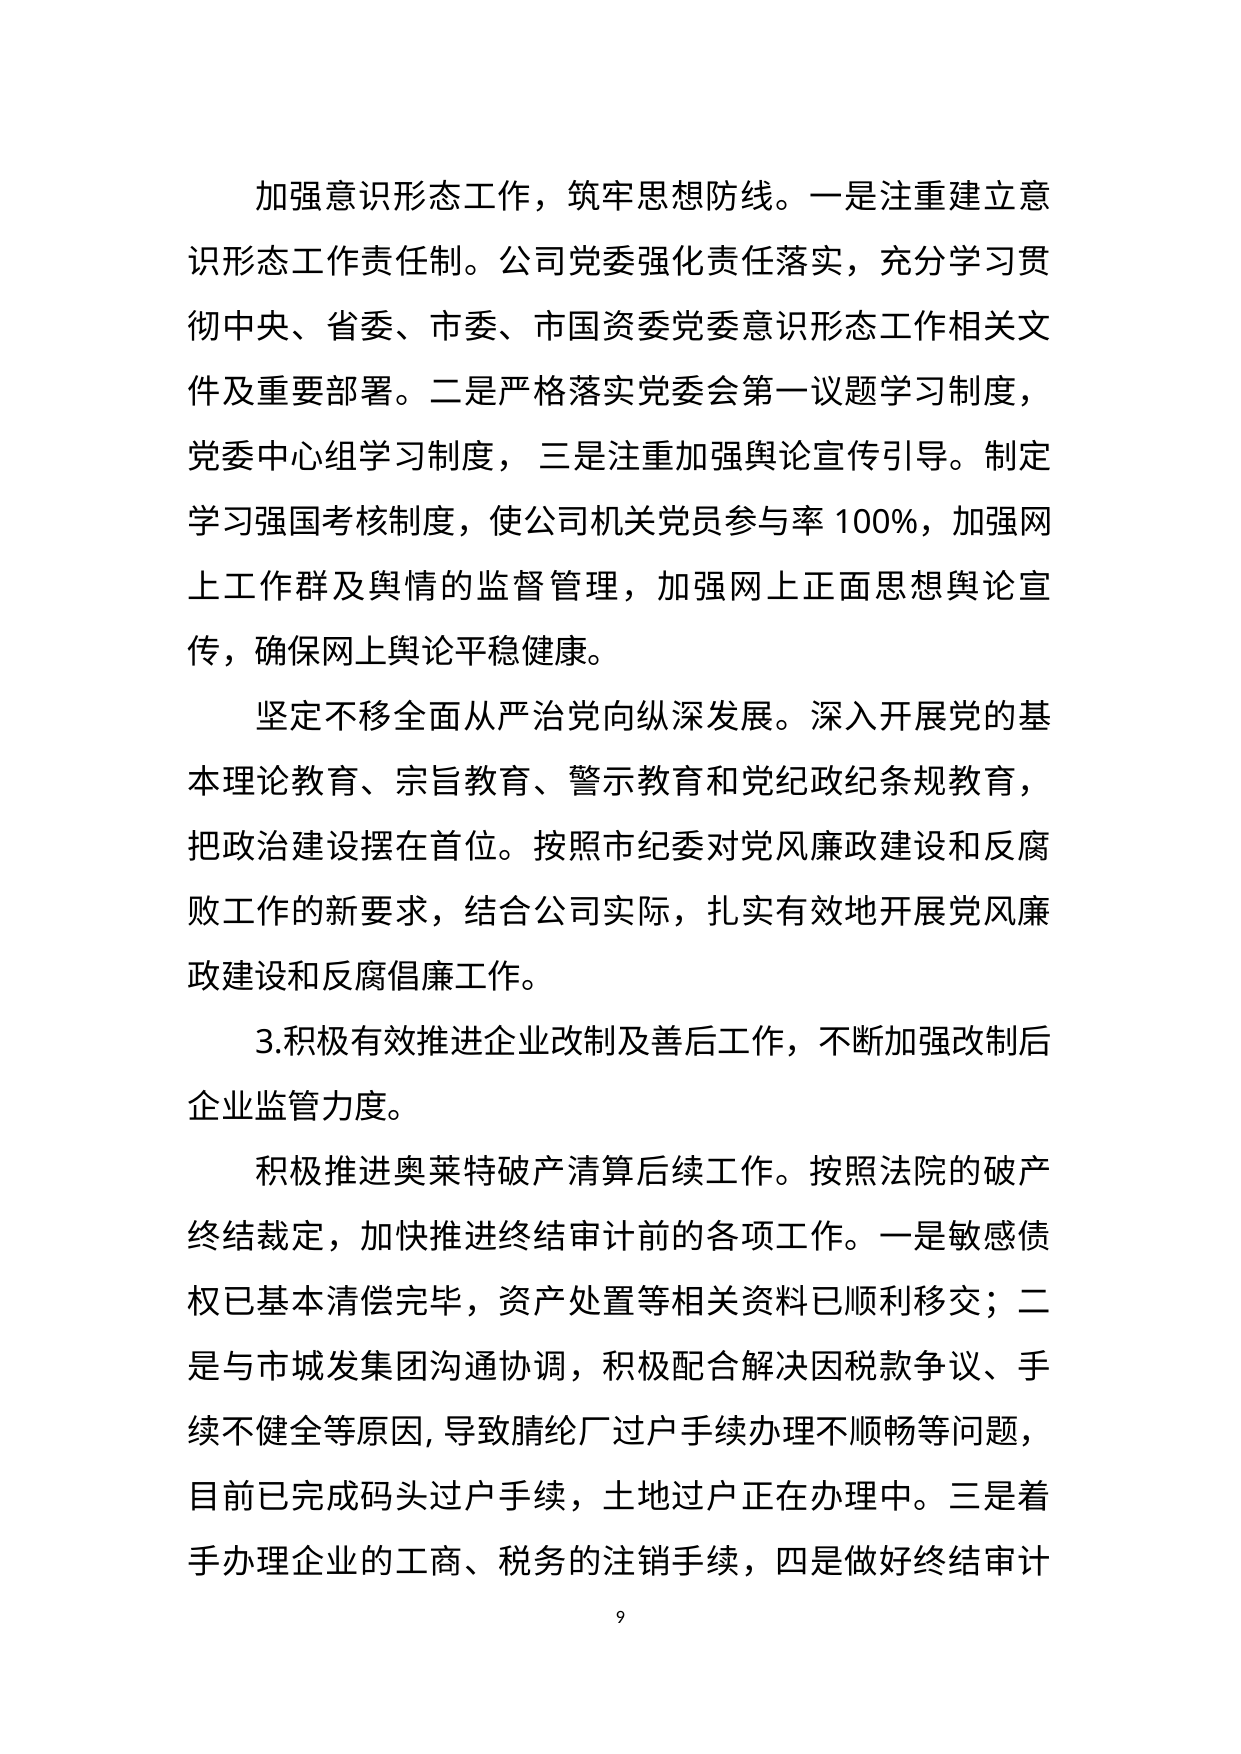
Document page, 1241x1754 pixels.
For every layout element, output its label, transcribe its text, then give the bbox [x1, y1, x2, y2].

text 3.积极有效推进企业改制及善后工作，不断加强改制后企业监管力度。 [187, 1007, 1053, 1137]
text 加强意识形态工作，筑牢思想防线。一是注重建立意识形态工作责任制。公司党委强化责任落实，充分学习贯彻中央、省委、市委、市国资委党委意识形态工作相关文件及重要部署。二是严格落实党委会第一议题学习制度，党委中心组学习制度， 三是注重加强舆论宣传引导。制定学习强国考核制度，使公司机关党员参与率100%，加强网上工作群及舆情的监督管理，加强网上正面思想舆论宣传，确保网上舆论平稳健康。 [187, 162, 1053, 682]
text 坚定不移全面从严治党向纵深发展。深入开展党的基本理论教育、宗旨教育、警示教育和党纪政纪条规教育，把政治建设摆在首位。按照市纪委对党风廉政建设和反腐败工作的新要求，结合公司实际，扎实有效地开展党风廉政建设和反腐倡廉工作。 [187, 682, 1053, 1007]
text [187, 1137, 1053, 1592]
